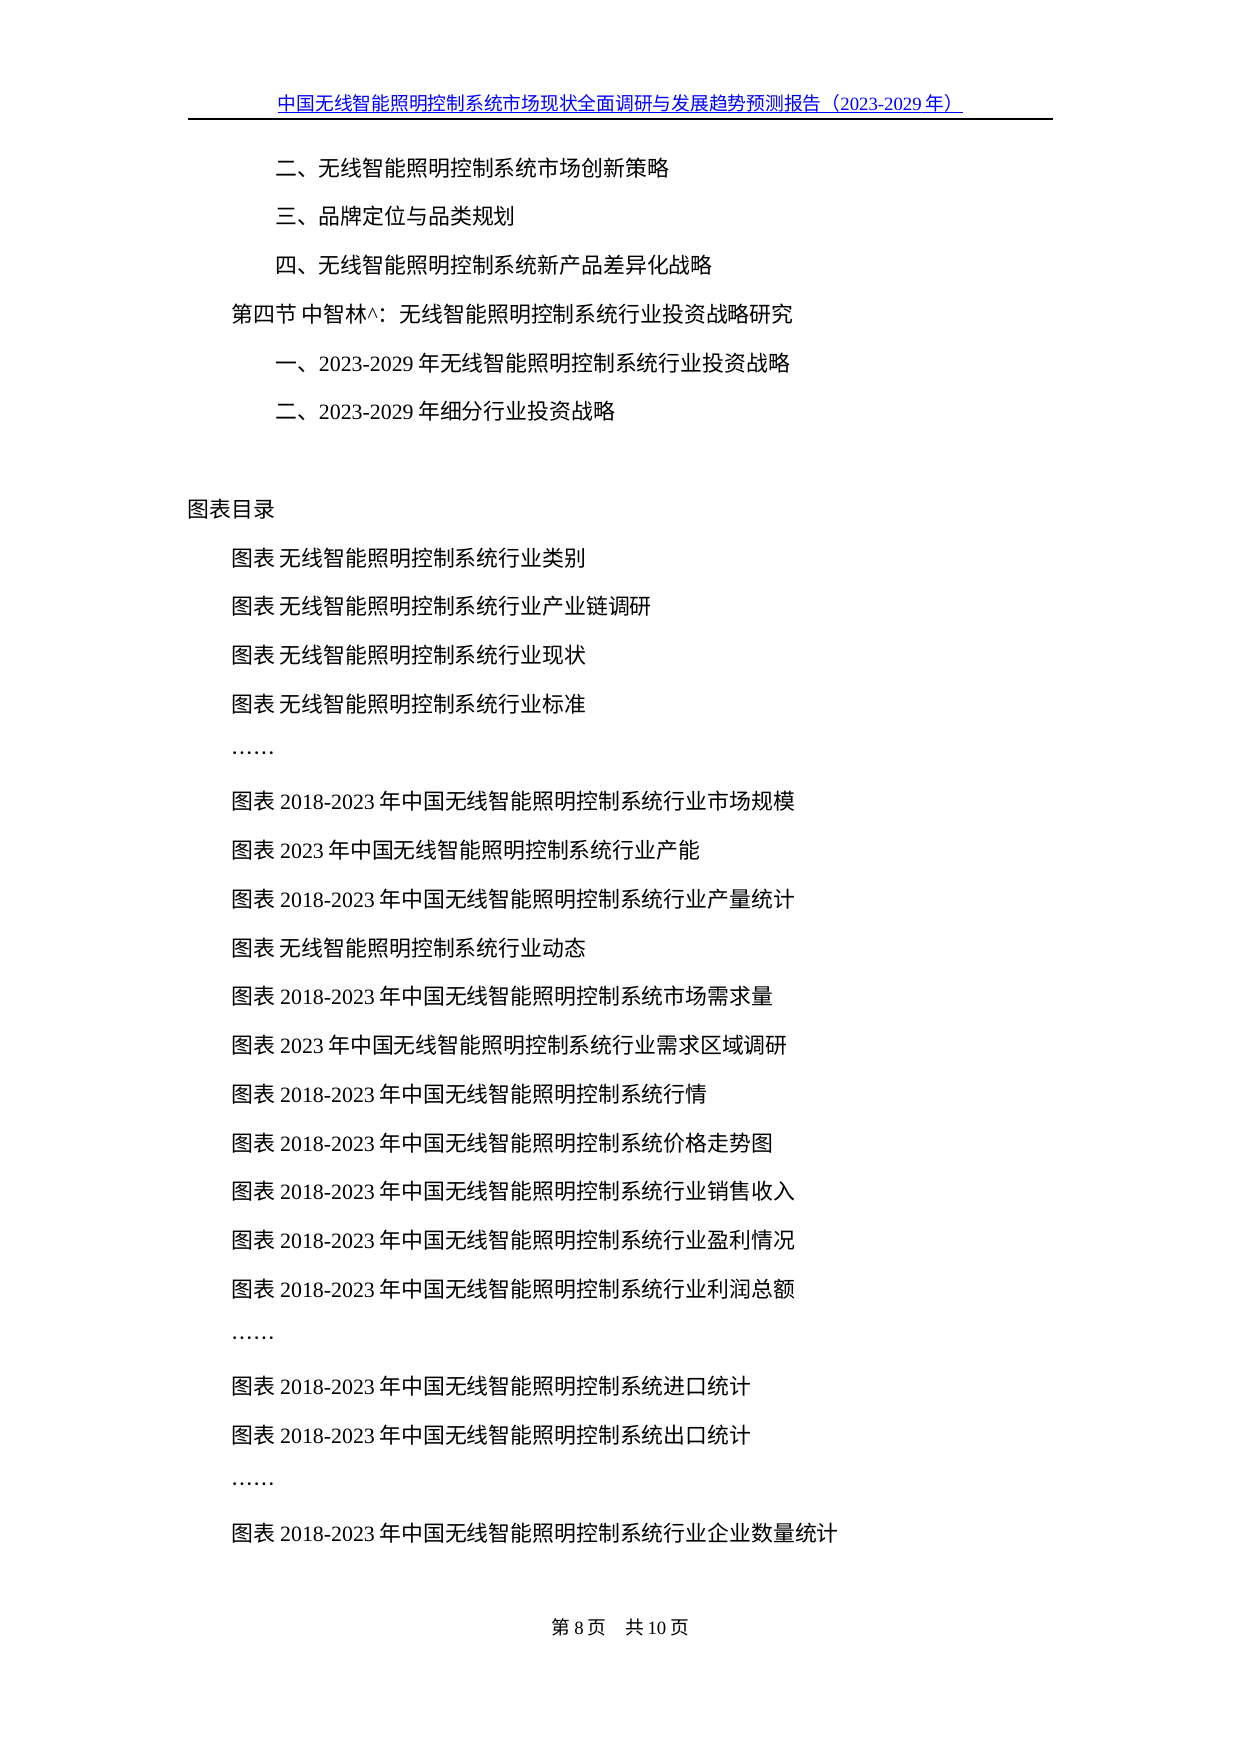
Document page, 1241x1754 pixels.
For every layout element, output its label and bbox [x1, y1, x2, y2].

text [187, 150, 1053, 1548]
